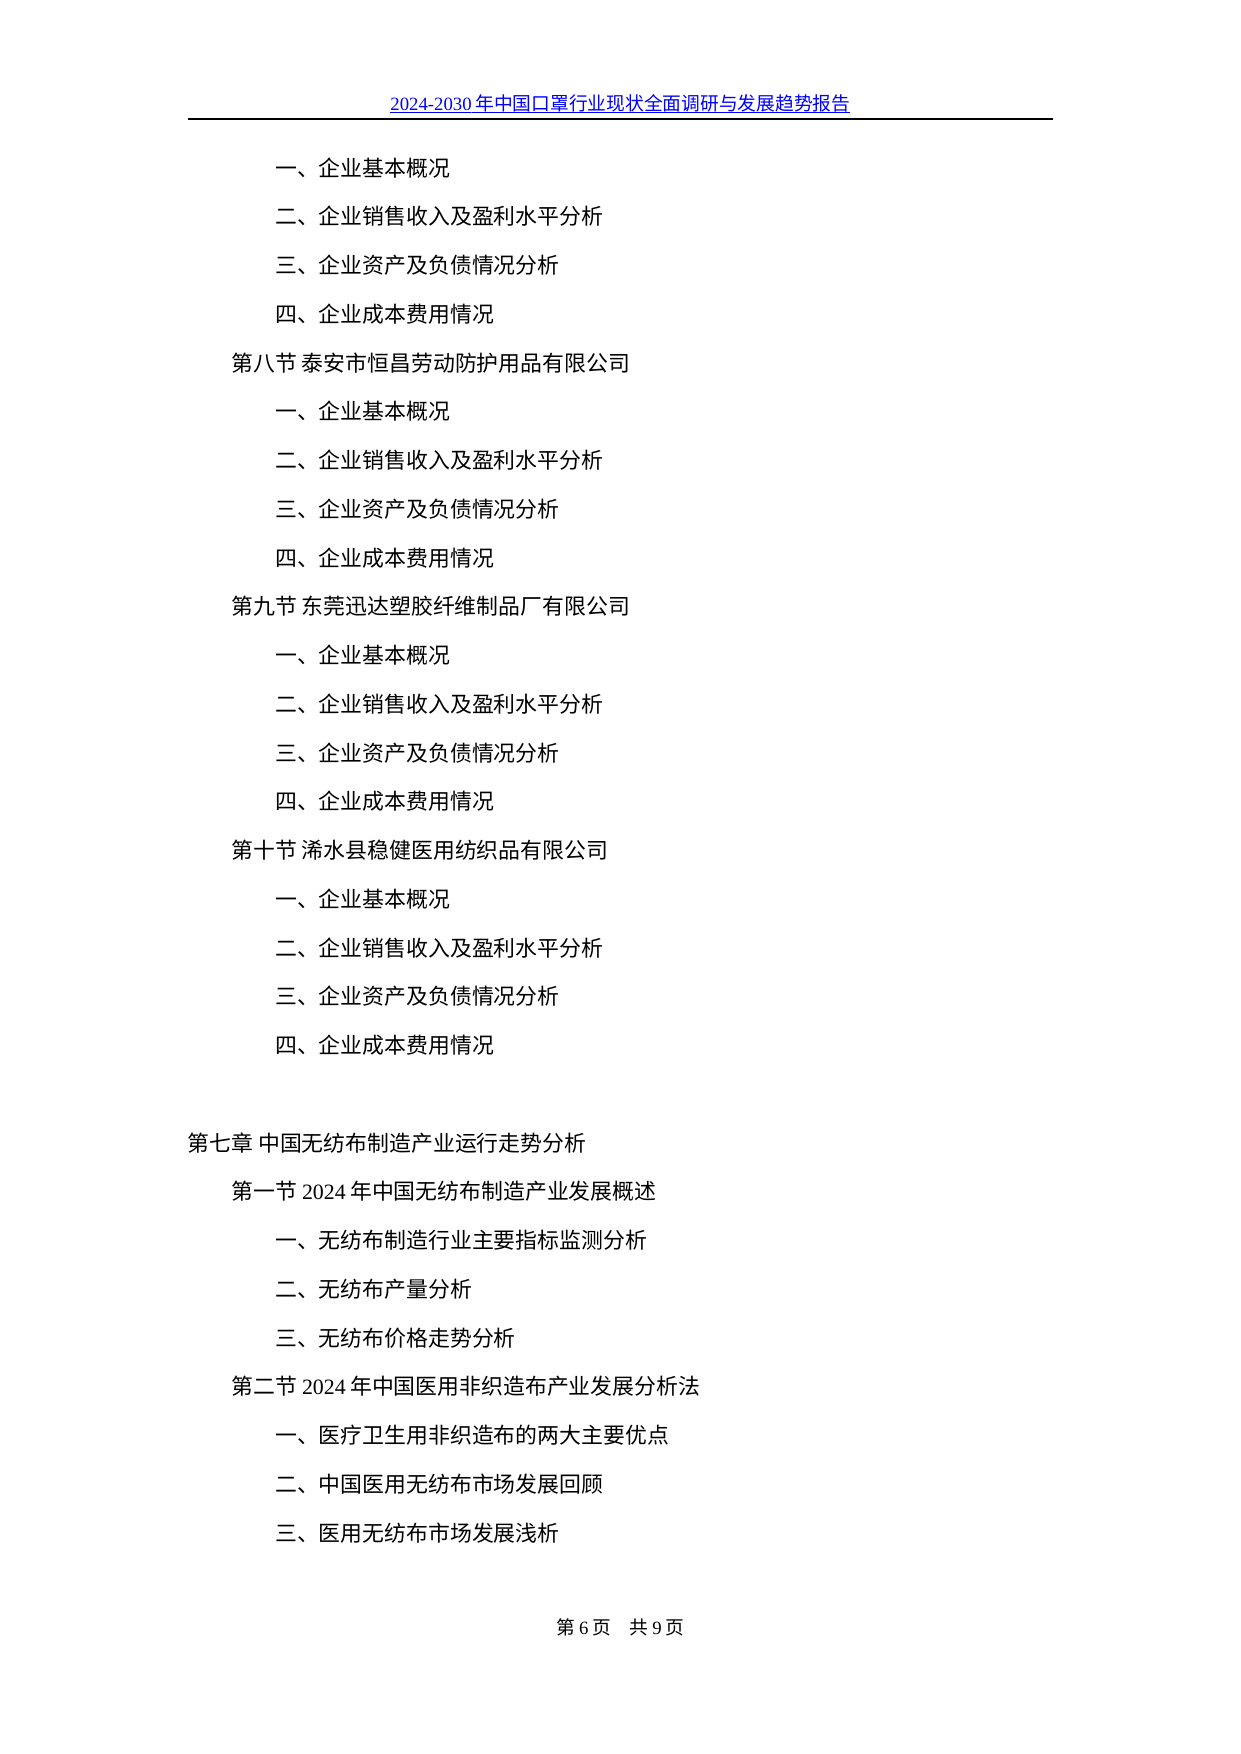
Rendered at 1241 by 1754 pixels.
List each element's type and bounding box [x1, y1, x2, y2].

text [187, 150, 1053, 1548]
